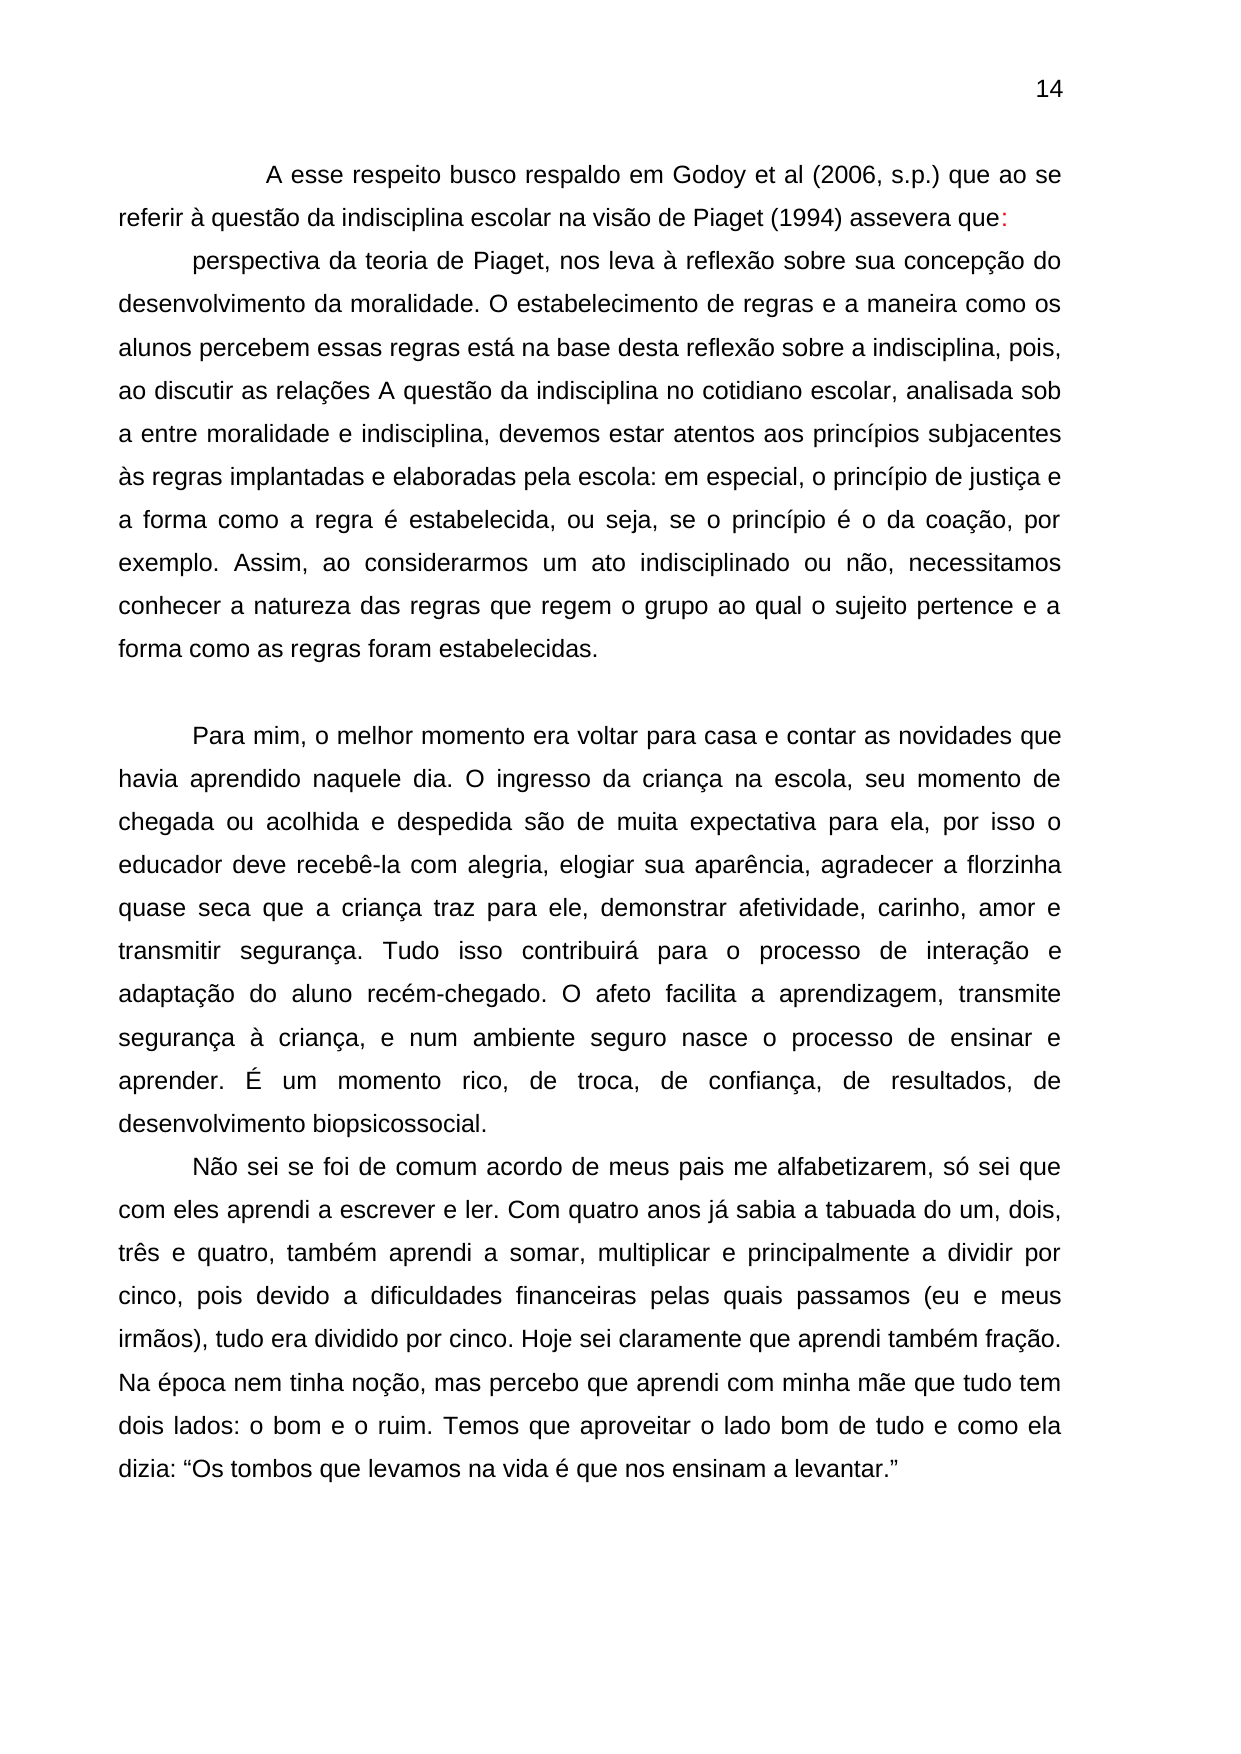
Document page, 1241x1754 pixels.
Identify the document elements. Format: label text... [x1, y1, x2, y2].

text Para mim, o melhor momento era voltar para casa e contar as novidades que havia aprendido naquele dia. O ingresso da criança na escola, seu momento de chegada ou acolhida e despedida são de muita expectativa para ela, por isso o educador deve recebê-la com alegria, elogiar sua aparência, agradecer a florzinha quase seca que a criança traz para ele, demonstrar afetividade, carinho, amor e transmitir segurança. Tudo isso contribuirá para o processo de interação e adaptação do aluno recém-chegado. O afeto facilita a aprendizagem, transmite segurança à criança, e num ambiente seguro nasce o processo de ensinar e aprender. É um momento rico, de troca, de confiança, de resultados, de desenvolvimento biopsicossocial. [118, 721, 1063, 1137]
text Não sei se foi de comum acordo de meus pais me alfabetizarem, só sei que com eles aprendi a escrever e ler. Com quatro anos já sabia a tabuada do um, dois, três e quatro, também aprendi a somar, multiplicar e principalmente a dividir por cinco, pois devido a dificuldades financeiras pelas quais passamos (eu e meus irmãos), tudo era dividido por cinco. Hoje sei claramente que aprendi também fração. Na época nem tinha noção, mas percebo que aprendi com minha mãe que tudo tem dois lados: o bom e o ruim. Temos que aproveitar o lado bom de tudo e como ela dizia: “Os tombos que levamos na vida é que nos ensinam a levantar.” [118, 1152, 1063, 1482]
text A esse respeito busco respaldo em Godoy et al (2006, s.p.) que ao se referir à questão da indisciplina escolar na visão de Piaget (1994) assevera que: [118, 160, 1063, 232]
text perspectiva da teoria de Piaget, nos leva à reflexão sobre sua concepção do desenvolvimento da moralidade. O estabelecimento de regras e a maneira como os alunos percebem essas regras está na base desta reflexão sobre a indisciplina, pois, ao discutir as relações A questão da indisciplina no cotidiano escolar, analisada sob a entre moralidade e indisciplina, devemos estar atentos aos princípios subjacentes às regras implantadas e elaboradas pela escola: em especial, o princípio de justiça e a forma como a regra é estabelecida, ou seja, se o princípio é o da coação, por exemplo. Assim, ao considerarmos um ato indisciplinado ou não, necessitamos conhecer a natureza das regras que regem o grupo ao qual o sujeito pertence e a forma como as regras foram estabelecidas. [118, 246, 1063, 663]
